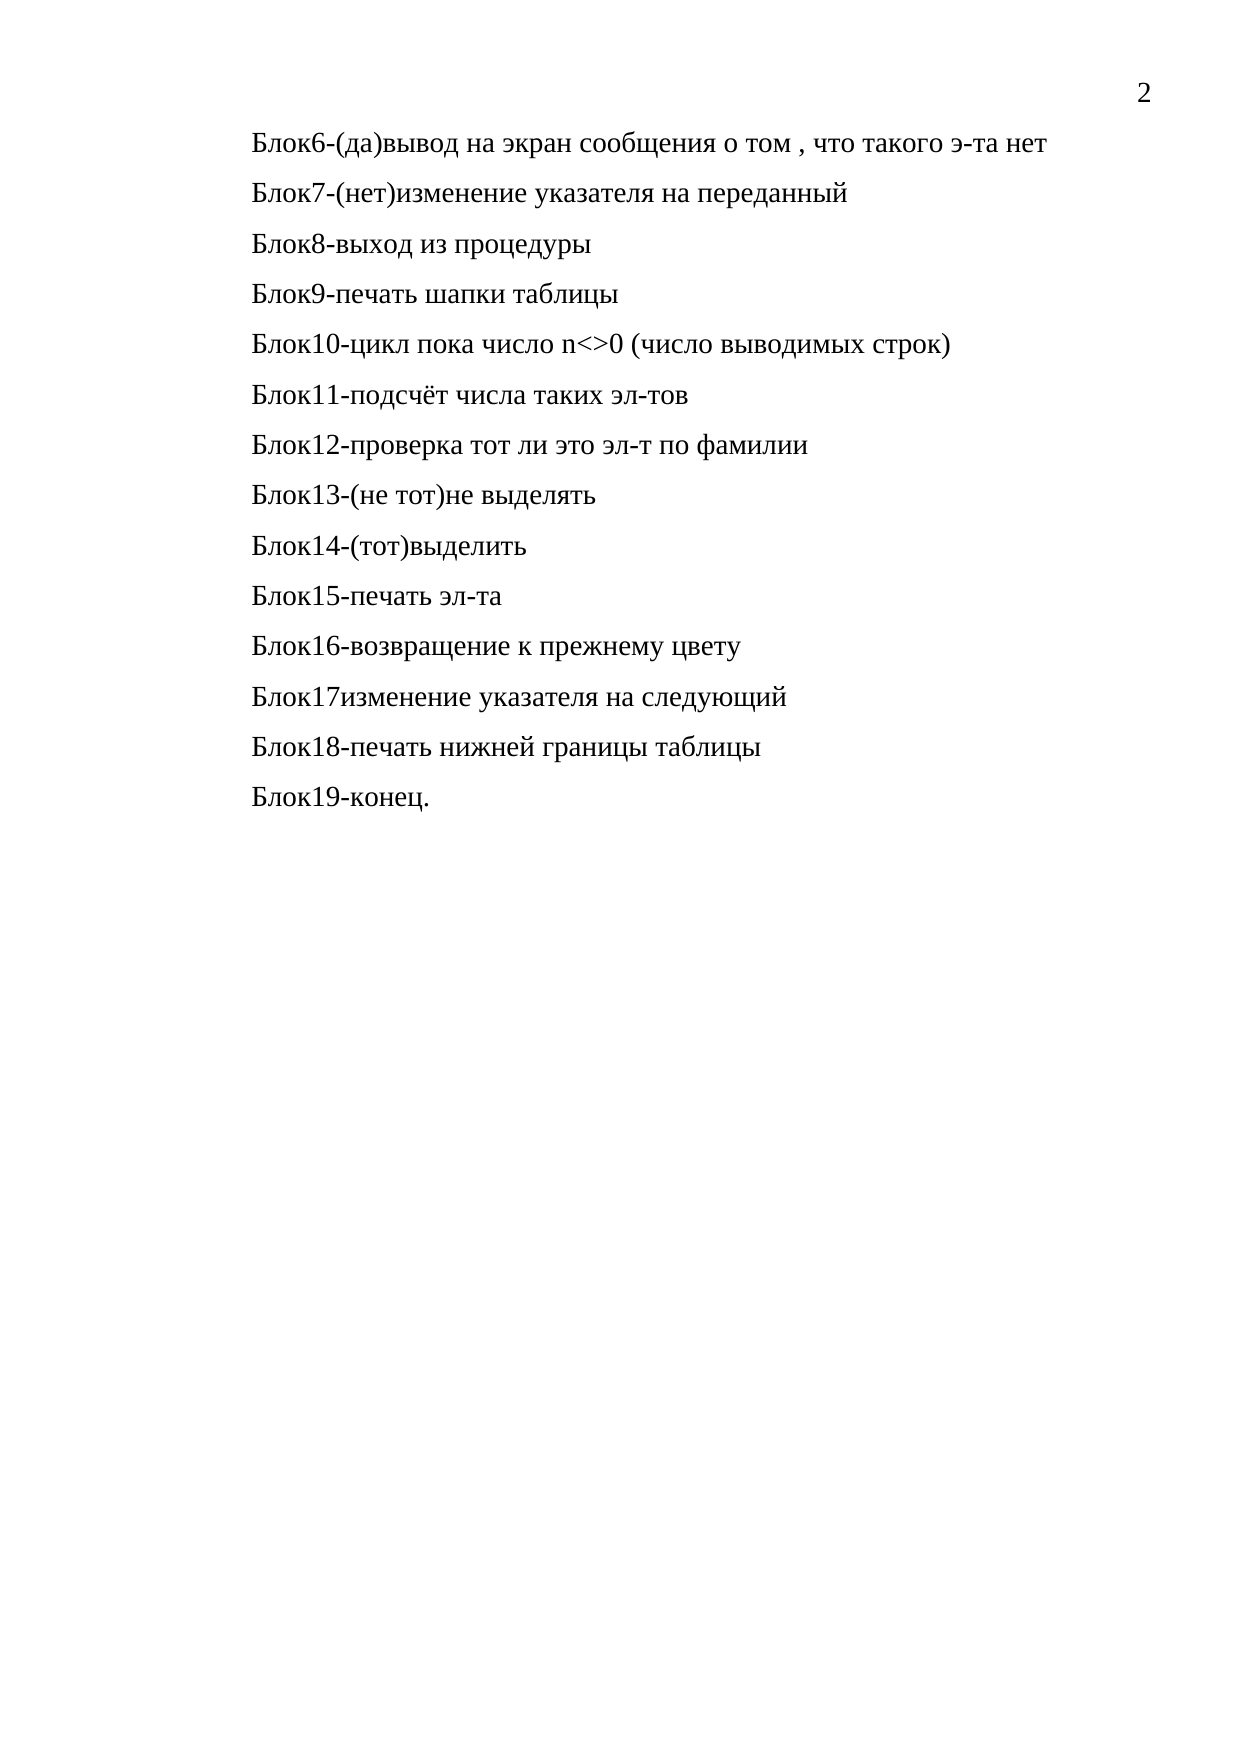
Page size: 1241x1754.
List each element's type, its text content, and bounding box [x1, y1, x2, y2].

text Блок6-(да)вывод на экран сообщения о том , что такого э-та нет [177, 125, 1152, 159]
text Блок7-(нет)изменение указателя на переданный [177, 176, 1152, 209]
text Блок14-(тот)выделить [177, 528, 1152, 561]
text Блок19-конец. [177, 779, 1152, 813]
text Блок18-печать нижней границы таблицы [177, 729, 1152, 762]
text Блок9-печать шапки таблицы [177, 276, 1152, 310]
text Блок17изменение указателя на следующий [177, 679, 1152, 712]
text Блок12-проверка тот ли это эл-т по фамилии [177, 427, 1152, 461]
text Блок10-цикл пока число n<>0 (число выводимых строк) [177, 326, 1152, 360]
text Блок15-печать эл-та [177, 578, 1152, 612]
text Блок13-(не тот)не выделять [177, 477, 1152, 511]
text Блок11-подсчёт числа таких эл-тов [177, 377, 1152, 410]
text Блок8-выход из процедуры [177, 226, 1152, 259]
text Блок16-возвращение к прежнему цвету [177, 628, 1152, 662]
